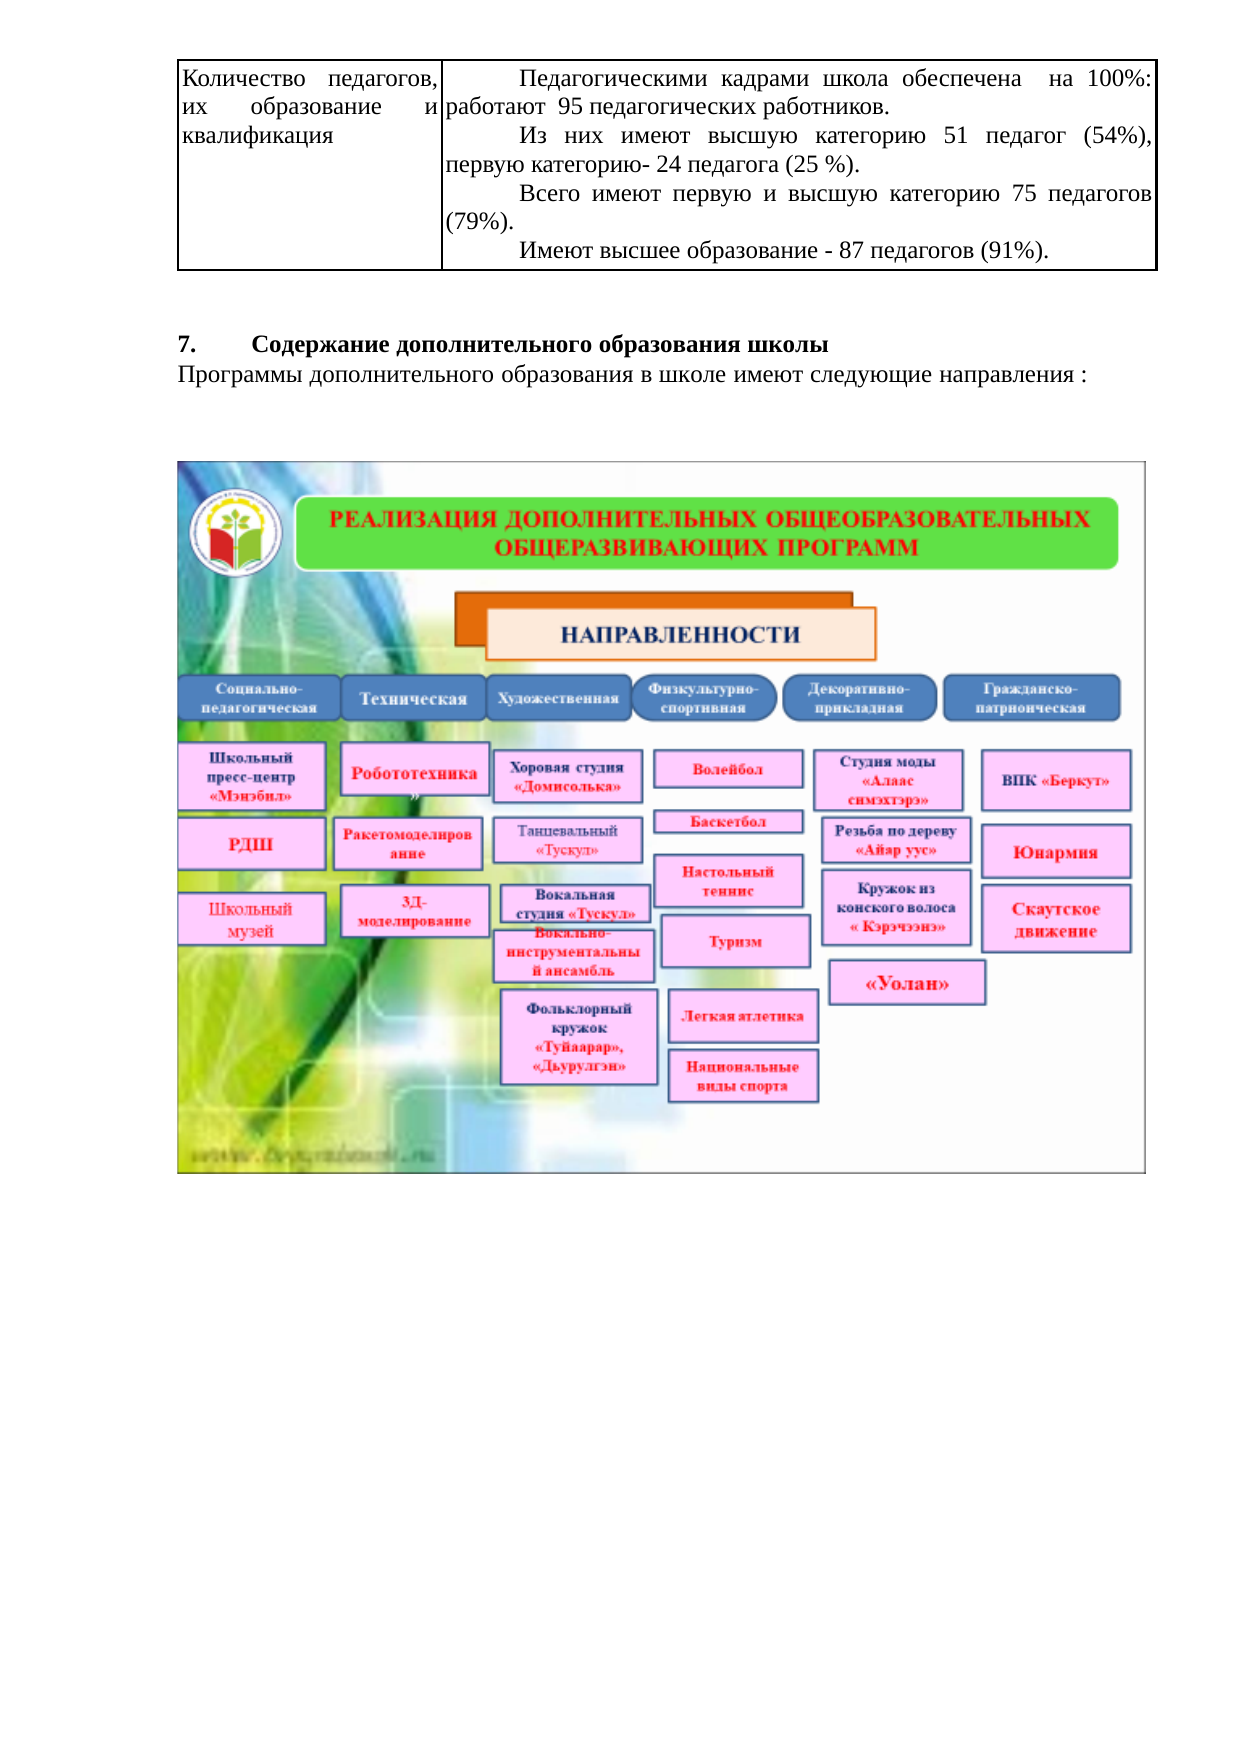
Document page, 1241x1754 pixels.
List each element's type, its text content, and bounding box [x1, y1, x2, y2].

subtitle Содержание дополнительного образования школы [177, 325, 1152, 359]
text Программы дополнительного образования в школе имеют следующие направления : [177, 359, 1129, 388]
table_cell Количество педагогов, их образование и квалификация [179, 61, 441, 269]
table_cell Педагогическими кадрами школа обеспечена на 100%: работают 95 педагогических работников. Из них имеют высшую категорию 51 педагог (54%), первую категорию- 24 педагога (25 %). Всего имеют первую и высшую категорию 75 педагогов (79%). Имеют высшее образование - 87 педагогов (91%). [443, 61, 1155, 269]
picture [177, 461, 1146, 1174]
